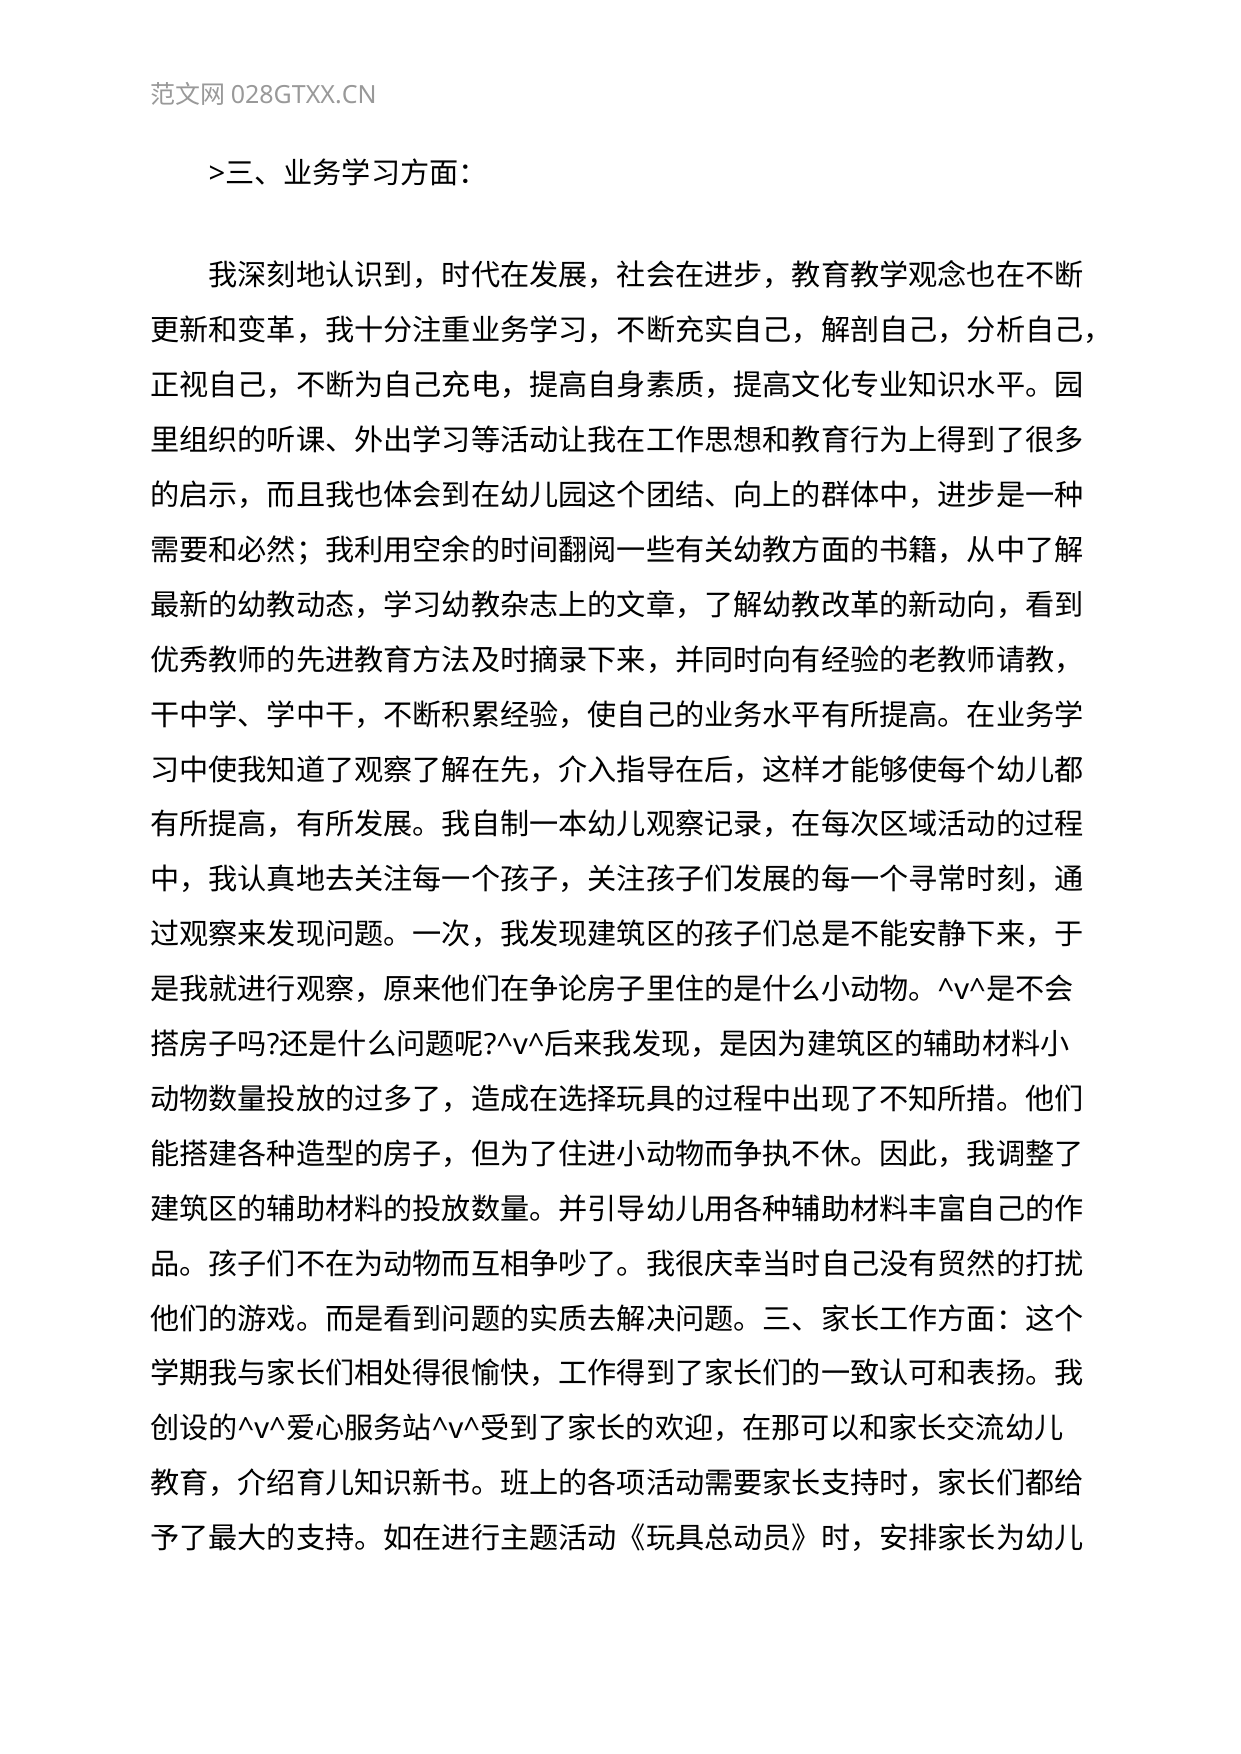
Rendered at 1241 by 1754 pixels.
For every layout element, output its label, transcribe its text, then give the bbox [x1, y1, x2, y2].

text >三、业务学习方面： [150, 150, 1090, 192]
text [150, 252, 1090, 1557]
